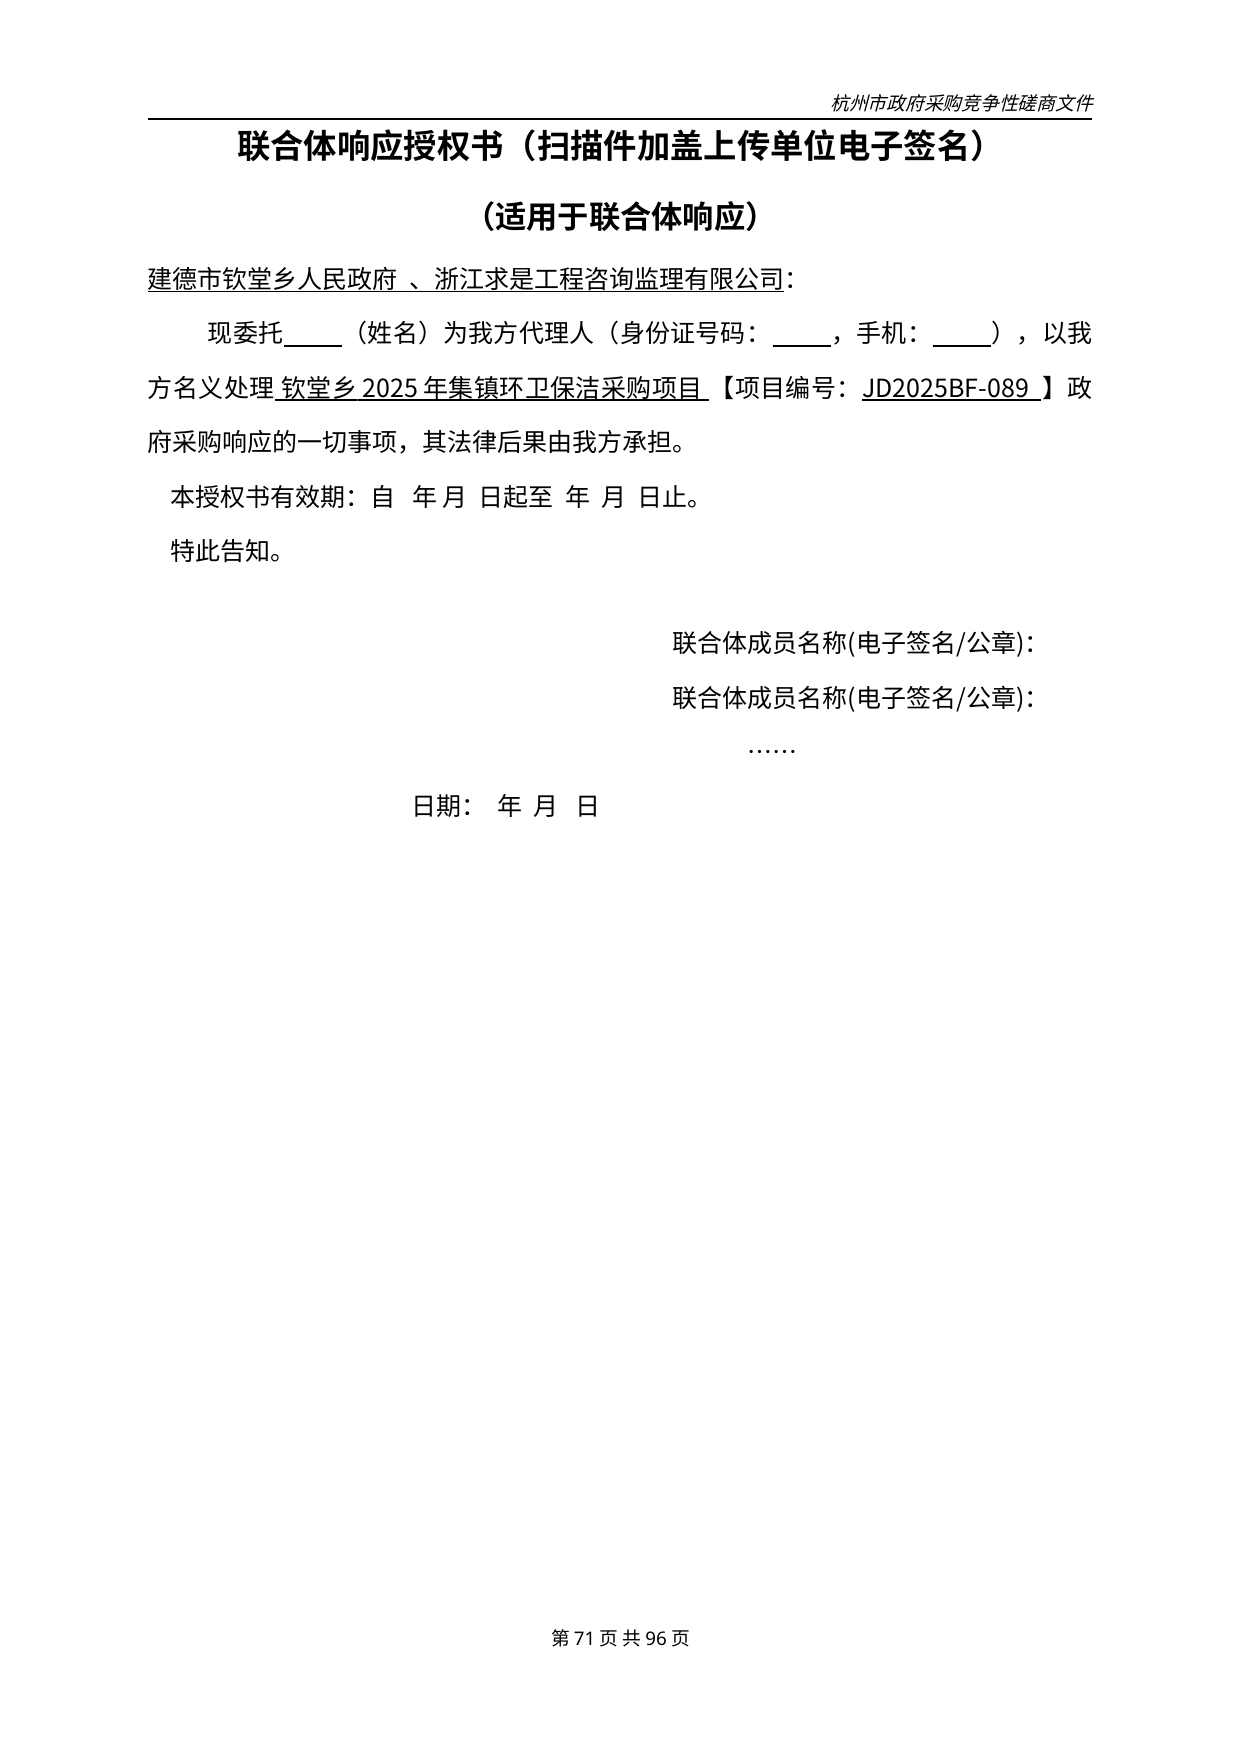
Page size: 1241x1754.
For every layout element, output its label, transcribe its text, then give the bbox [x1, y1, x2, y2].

text 本授权书有效期：自 年 月 日起至 年 月 日止。 [148, 477, 1092, 513]
text 建德市钦堂乡人民政府 、浙江求是工程咨询监理有限公司： [148, 259, 1092, 296]
text 联合体成员名称(电子签名/公章)： [148, 624, 1092, 660]
text 现委托 （姓名）为我方代理人（身份证号码： ，手机： ），以我方名义处理 钦堂乡2025年集镇环卫保洁采购项目 【项目编号：JD2025BF-089 】政府采购响应的一切事项，其法律后果由我方承担。 [148, 314, 1092, 459]
text 特此告知。 [148, 531, 1092, 568]
text 联合体成员名称(电子签名/公章)： [148, 678, 1092, 714]
text 日期： 年 月 日 [148, 787, 1092, 823]
text …… [148, 732, 1092, 769]
text （适用于联合体响应） [148, 192, 1092, 237]
text 联合体响应授权书（扫描件加盖上传单位电子签名） [148, 120, 1092, 168]
